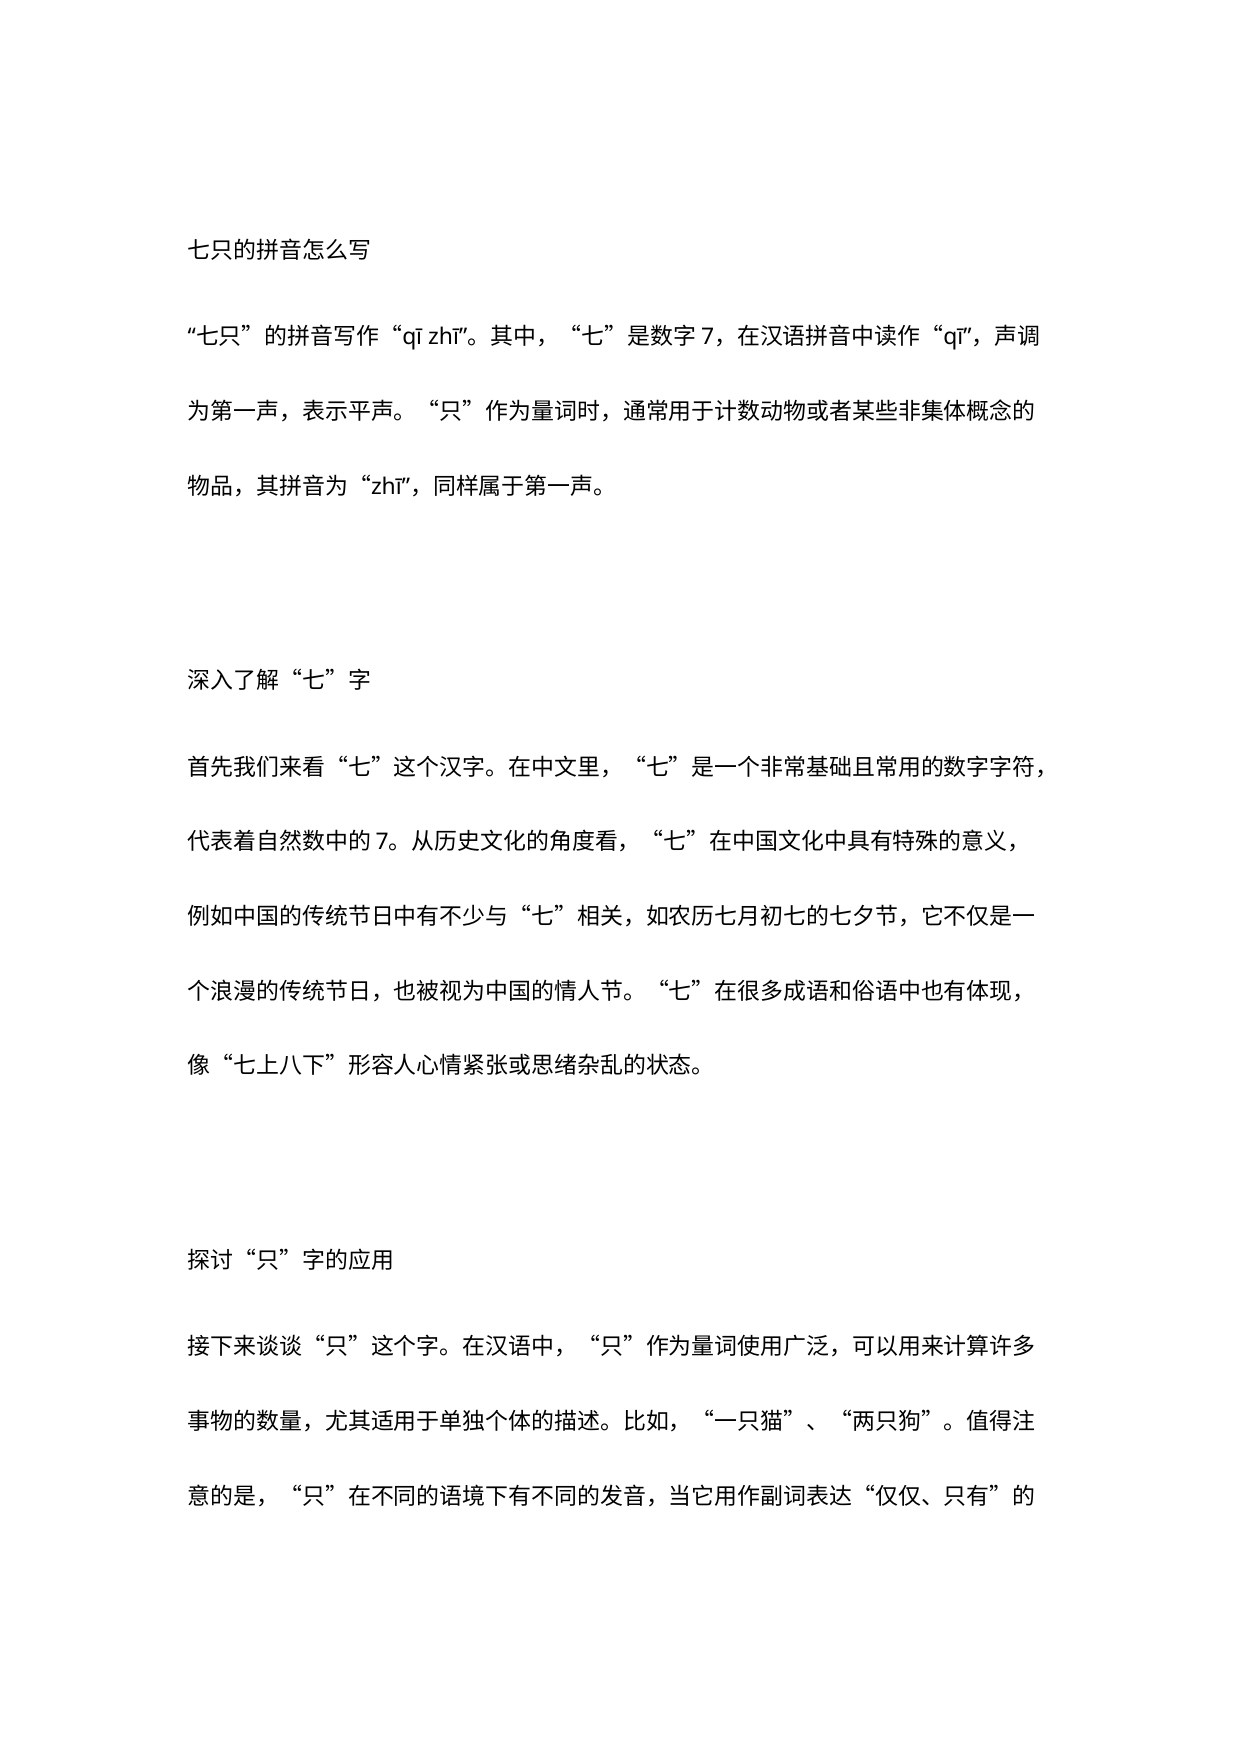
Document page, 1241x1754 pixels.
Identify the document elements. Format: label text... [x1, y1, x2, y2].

text 探讨“只”字的应用 [187, 1226, 1053, 1291]
text 深入了解“七”字 [187, 646, 1053, 711]
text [187, 1312, 1053, 1527]
text “七只”的拼音写作“qī zhī”。其中，“七”是数字7，在汉语拼音中读作“qī”，声调为第一声，表示平声。“只”作为量词时，通常用于计数动物或者某些非集体概念的物品，其拼音为“zhī”，同样属于第一声。 [187, 302, 1053, 517]
text 七只的拼音怎么写 [187, 216, 1053, 281]
text 首先我们来看“七”这个汉字。在中文里，“七”是一个非常基础且常用的数字字符，代表着自然数中的7。从历史文化的角度看，“七”在中国文化中具有特殊的意义，例如中国的传统节日中有不少与“七”相关，如农历七月初七的七夕节，它不仅是一个浪漫的传统节日，也被视为中国的情人节。“七”在很多成语和俗语中也有体现，像“七上八下”形容人心情紧张或思绪杂乱的状态。 [187, 733, 1053, 1096]
